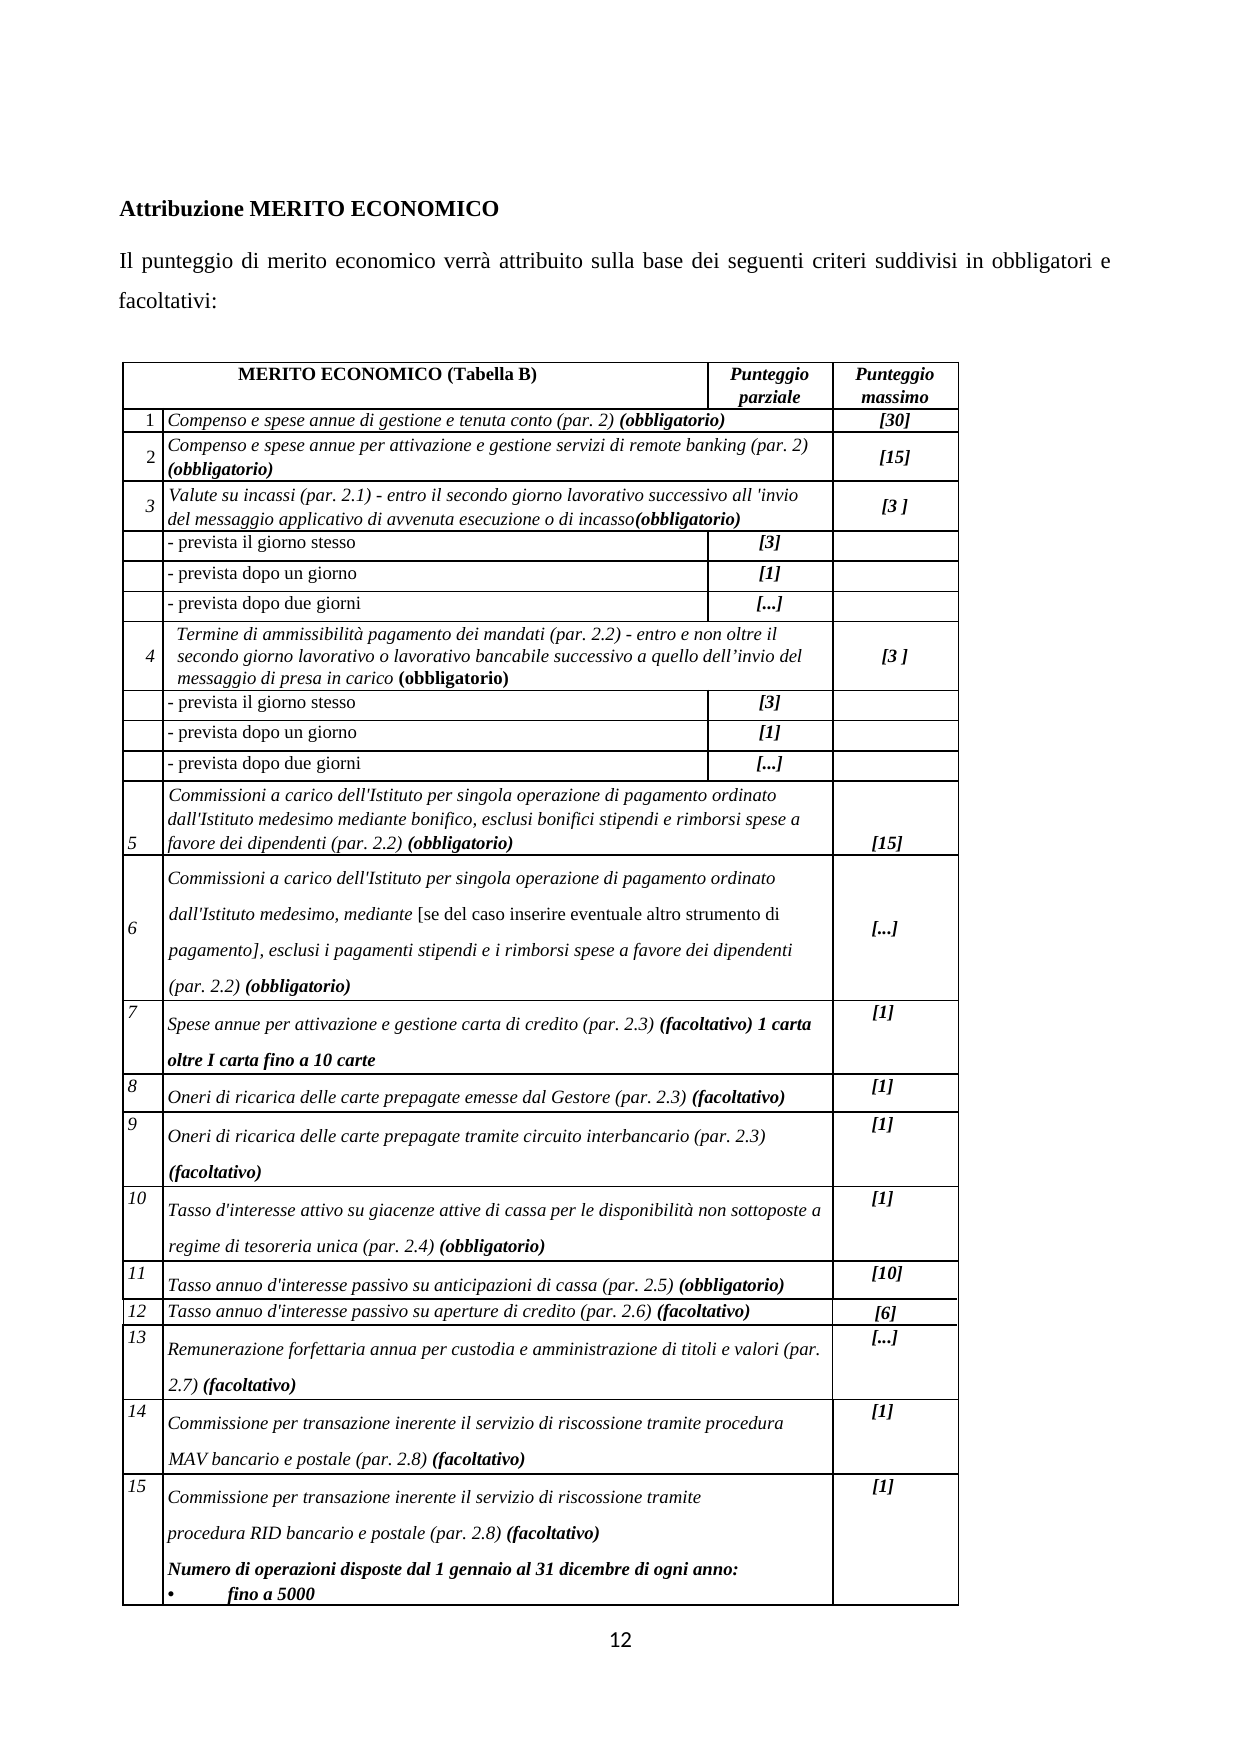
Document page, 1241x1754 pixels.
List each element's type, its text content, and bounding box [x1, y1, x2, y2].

table_cell 1 [124, 410, 162, 431]
table_cell [1] [709, 562, 832, 591]
table_cell [...] [709, 592, 832, 621]
table_cell - prevista dopo due giorni [164, 592, 707, 621]
table_cell [834, 721, 958, 750]
table_cell [124, 562, 162, 591]
table_cell 3 [124, 482, 162, 530]
table_cell Compenso e spese annue di gestione e tenuta conto (par. 2) (obbligatorio) [164, 410, 832, 431]
table_cell massimo [834, 385, 958, 408]
table_cell Oneri di ricarica delle carte prepagate tramite circuito interbancario (par. 2.3) (facoltativo) [164, 1113, 832, 1186]
table_cell 11 [124, 1262, 162, 1298]
table_cell [6] [833, 1298, 958, 1324]
table_cell - prevista il giorno stesso [164, 532, 707, 560]
table_cell 15 [124, 1475, 162, 1604]
table_cell 2 [124, 433, 162, 480]
table_cell [10] [834, 1262, 958, 1298]
table_cell Spese annue per attivazione e gestione carta di credito (par. 2.3) (facoltativo) 1 carta oltre I carta fino a 10 carte [164, 1001, 832, 1073]
table_cell [124, 532, 162, 560]
table_cell [834, 691, 958, 720]
table_cell parziale [709, 385, 832, 408]
table_cell [834, 592, 958, 621]
table_cell [124, 592, 162, 621]
table_cell [15] [834, 433, 958, 480]
table_cell Tasso annuo d'interesse passivo su aperture di credito (par. 2.6) (facoltativo) [164, 1300, 832, 1324]
table_cell [15] [834, 782, 958, 854]
table_cell [1] [834, 1400, 958, 1473]
table_cell [...] [834, 856, 958, 999]
table_cell Commissioni a carico dell'Istituto per singola operazione di pagamento ordinato dall'Istituto medesimo, mediante [se del caso inserire eventuale altro strumento di pagamento], esclusi i pagamenti stipendi e i rimborsi spese a favore dei dipendenti (par. 2.2) (obbligatorio) [164, 856, 832, 999]
table_header Punteggio [834, 363, 958, 385]
table_cell [124, 691, 162, 720]
table_cell 13 [124, 1326, 162, 1399]
table_cell [...] [833, 1324, 958, 1399]
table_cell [164, 1475, 832, 1604]
table_cell [1] [834, 1113, 958, 1186]
table_cell 9 [124, 1113, 162, 1186]
table_cell [1] [834, 1475, 958, 1604]
table_cell [1] [709, 721, 832, 750]
table_header Punteggio [709, 363, 832, 385]
table_cell 12 [124, 1300, 162, 1324]
table_cell Commissioni a carico dell'Istituto per singola operazione di pagamento ordinato dall'Istituto medesimo mediante bonifico, esclusi bonifici stipendi e rimborsi spese a favore dei dipendenti (par. 2.2) (obbligatorio) [164, 782, 832, 854]
table_cell [...] [709, 752, 832, 780]
table_cell Compenso e spese annue per attivazione e gestione servizi di remote banking (par. 2) (obbligatorio) [164, 433, 832, 480]
table_cell - prevista dopo un giorno [164, 721, 707, 750]
table_cell [30] [834, 410, 958, 431]
table_cell - prevista dopo due giorni [164, 752, 707, 780]
table_cell - prevista dopo un giorno [164, 562, 707, 591]
table_cell [834, 752, 958, 780]
table_cell [834, 562, 958, 591]
table_cell [3] [709, 691, 832, 720]
table_cell [834, 532, 958, 560]
table_cell [3 ] [834, 622, 958, 689]
table_cell Remunerazione forfettaria annua per custodia e amministrazione di titoli e valori (par. 2.7) (facoltativo) [164, 1326, 832, 1399]
table_cell 14 [124, 1400, 162, 1473]
table_cell 5 [124, 782, 162, 854]
table_cell 8 [124, 1075, 162, 1111]
table_header MERITO ECONOMICO (Tabella B) [124, 363, 707, 408]
table_cell 7 [124, 1001, 162, 1073]
table_cell [1] [834, 1187, 958, 1260]
table_cell Tasso d'interesse attivo su giacenze attive di cassa per le disponibilità non sottoposte a regime di tesoreria unica (par. 2.4) (obbligatorio) [164, 1187, 832, 1260]
table_cell [124, 752, 162, 780]
table_cell [1] [834, 1001, 958, 1073]
table_cell 10 [124, 1187, 162, 1260]
table_cell [1] [834, 1075, 958, 1111]
table_cell Oneri di ricarica delle carte prepagate emesse dal Gestore (par. 2.3) (facoltativo) [164, 1075, 832, 1111]
table_cell [3 ] [834, 482, 958, 530]
table_cell [3] [709, 532, 832, 560]
table_cell Valute su incassi (par. 2.1) - entro il secondo giorno lavorativo successivo all 'invio del messaggio applicativo di avvenuta esecuzione o di incasso(obbligatorio) [164, 482, 832, 530]
table_cell 6 [124, 856, 162, 999]
table_cell [124, 721, 162, 750]
table_cell Tasso annuo d'interesse passivo su anticipazioni di cassa (par. 2.5) (obbligatorio) [164, 1262, 832, 1298]
text Il punteggio di merito economico verrà attribuito sulla base dei seguenti criteri suddivisi in obbligatori e facoltativi: [118, 247, 1113, 313]
table_cell Commissione per transazione inerente il servizio di riscossione tramite procedura MAV bancario e postale (par. 2.8) (facoltativo) [164, 1400, 832, 1473]
table_cell Termine di ammissibilità pagamento dei mandati (par. 2.2) - entro e non oltre il secondo giorno lavorativo o lavorativo bancabile successivo a quello dell’invio del messaggio di presa in carico (obbligatorio) [164, 622, 832, 689]
text Attribuzione MERITO ECONOMICO [118, 196, 1113, 222]
table_cell - prevista il giorno stesso [164, 691, 707, 720]
table_cell 4 [124, 622, 162, 689]
